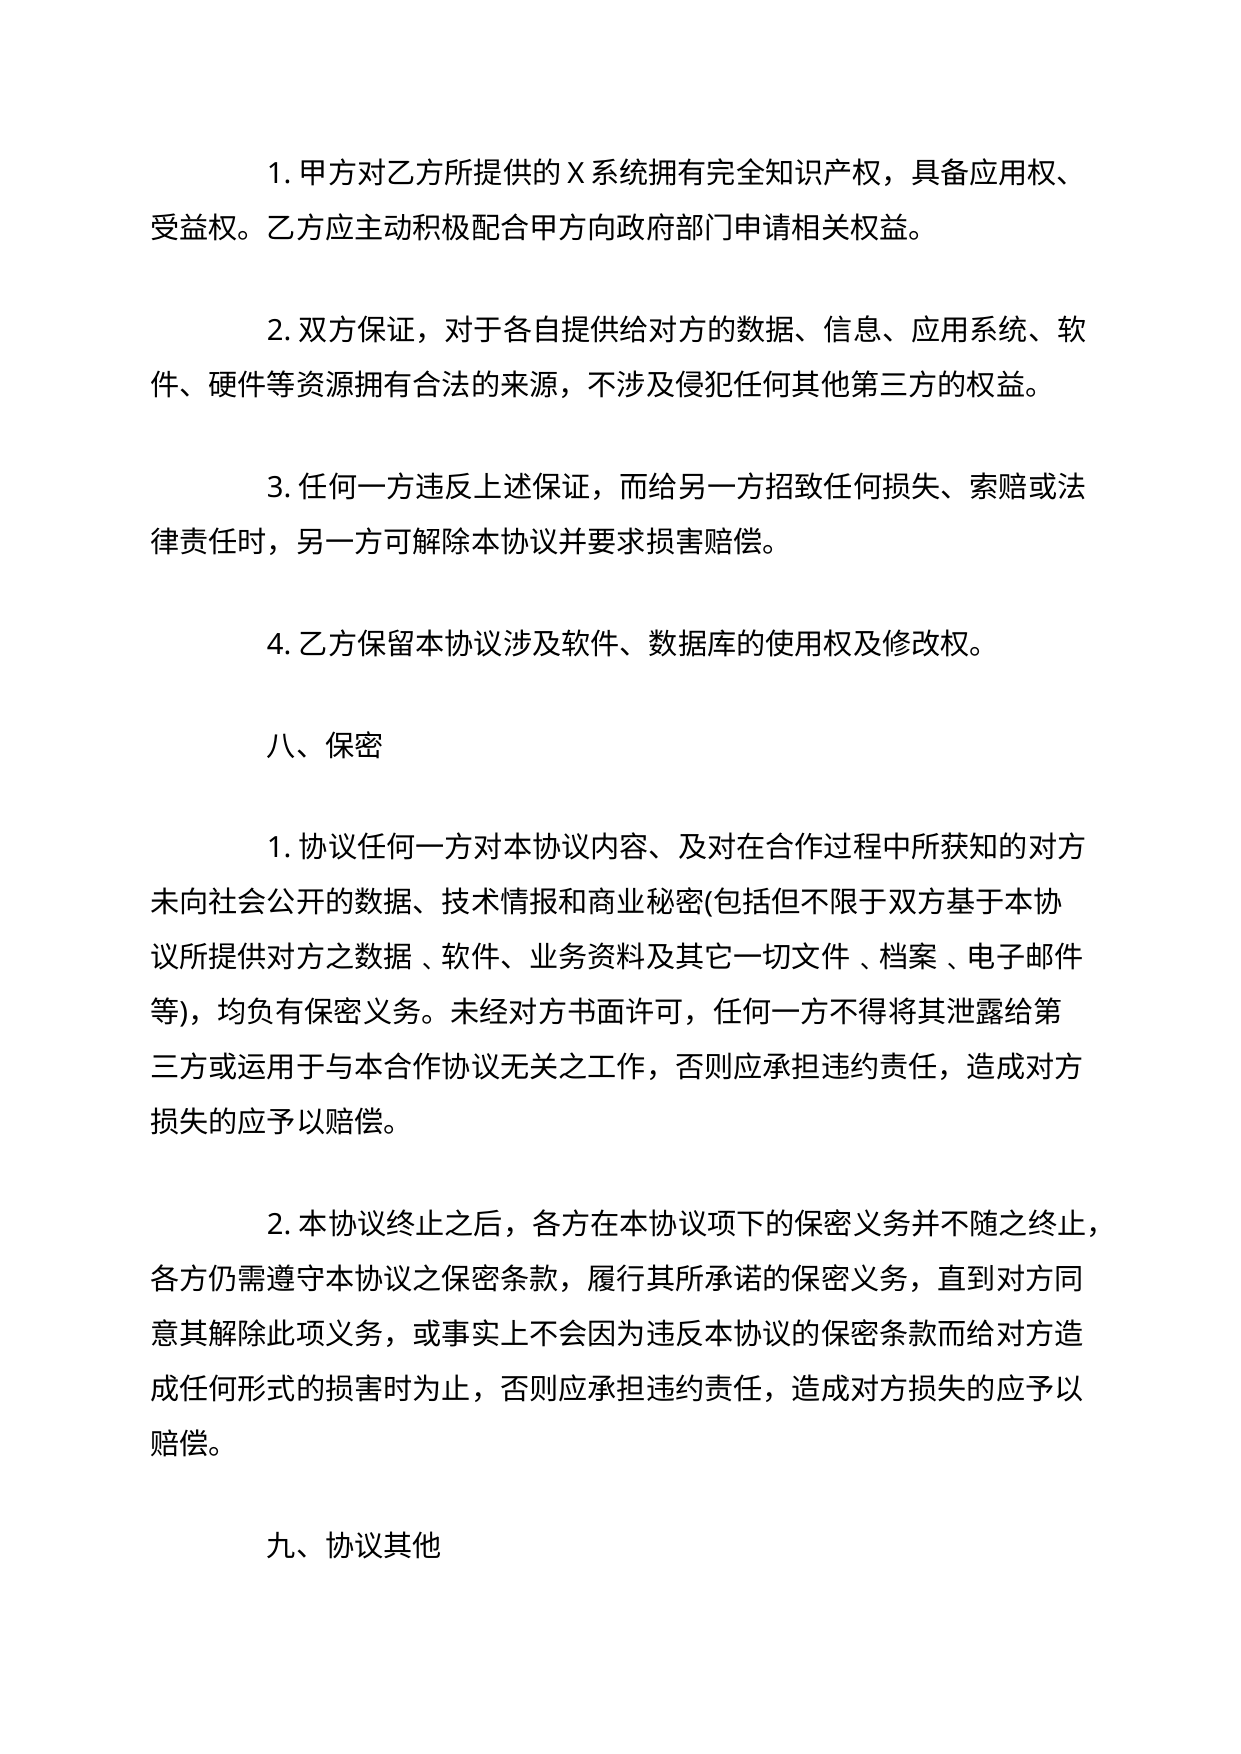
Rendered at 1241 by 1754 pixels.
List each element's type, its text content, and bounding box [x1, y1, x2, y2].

text 2. 本协议终止之后，各方在本协议项下的保密义务并不随之终止，各方仍需遵守本协议之保密条款，履行其所承诺的保密义务，直到对方同意其解除此项义务，或事实上不会因为违反本协议的保密条款而给对方造成任何形式的损害时为止，否则应承担违约责任，造成对方损失的应予以赔偿。 [150, 1201, 1090, 1463]
text 2. 双方保证，对于各自提供给对方的数据、信息、应用系统、软件、硬件等资源拥有合法的来源，不涉及侵犯任何其他第三方的权益。 [150, 307, 1090, 404]
text 1. 甲方对乙方所提供的X系统拥有完全知识产权，具备应用权、受益权。乙方应主动积极配合甲方向政府部门申请相关权益。 [150, 150, 1090, 247]
text 1. 协议任何一方对本协议内容、及对在合作过程中所获知的对方未向社会公开的数据、技术情报和商业秘密(包括但不限于双方基于本协议所提供对方之数据﹑软件、业务资料及其它一切文件﹑档案﹑电子邮件等)，均负有保密义务。未经对方书面许可，任何一方不得将其泄露给第三方或运用于与本合作协议无关之工作，否则应承担违约责任，造成对方损失的应予以赔偿。 [150, 824, 1090, 1141]
text 八、保密 [150, 722, 1090, 764]
text 4. 乙方保留本协议涉及软件、数据库的使用权及修改权。 [150, 620, 1090, 663]
text 九、协议其他 [150, 1522, 1090, 1564]
text 3. 任何一方违反上述保证，而给另一方招致任何损失、索赔或法律责任时，另一方可解除本协议并要求损害赔偿。 [150, 463, 1090, 561]
